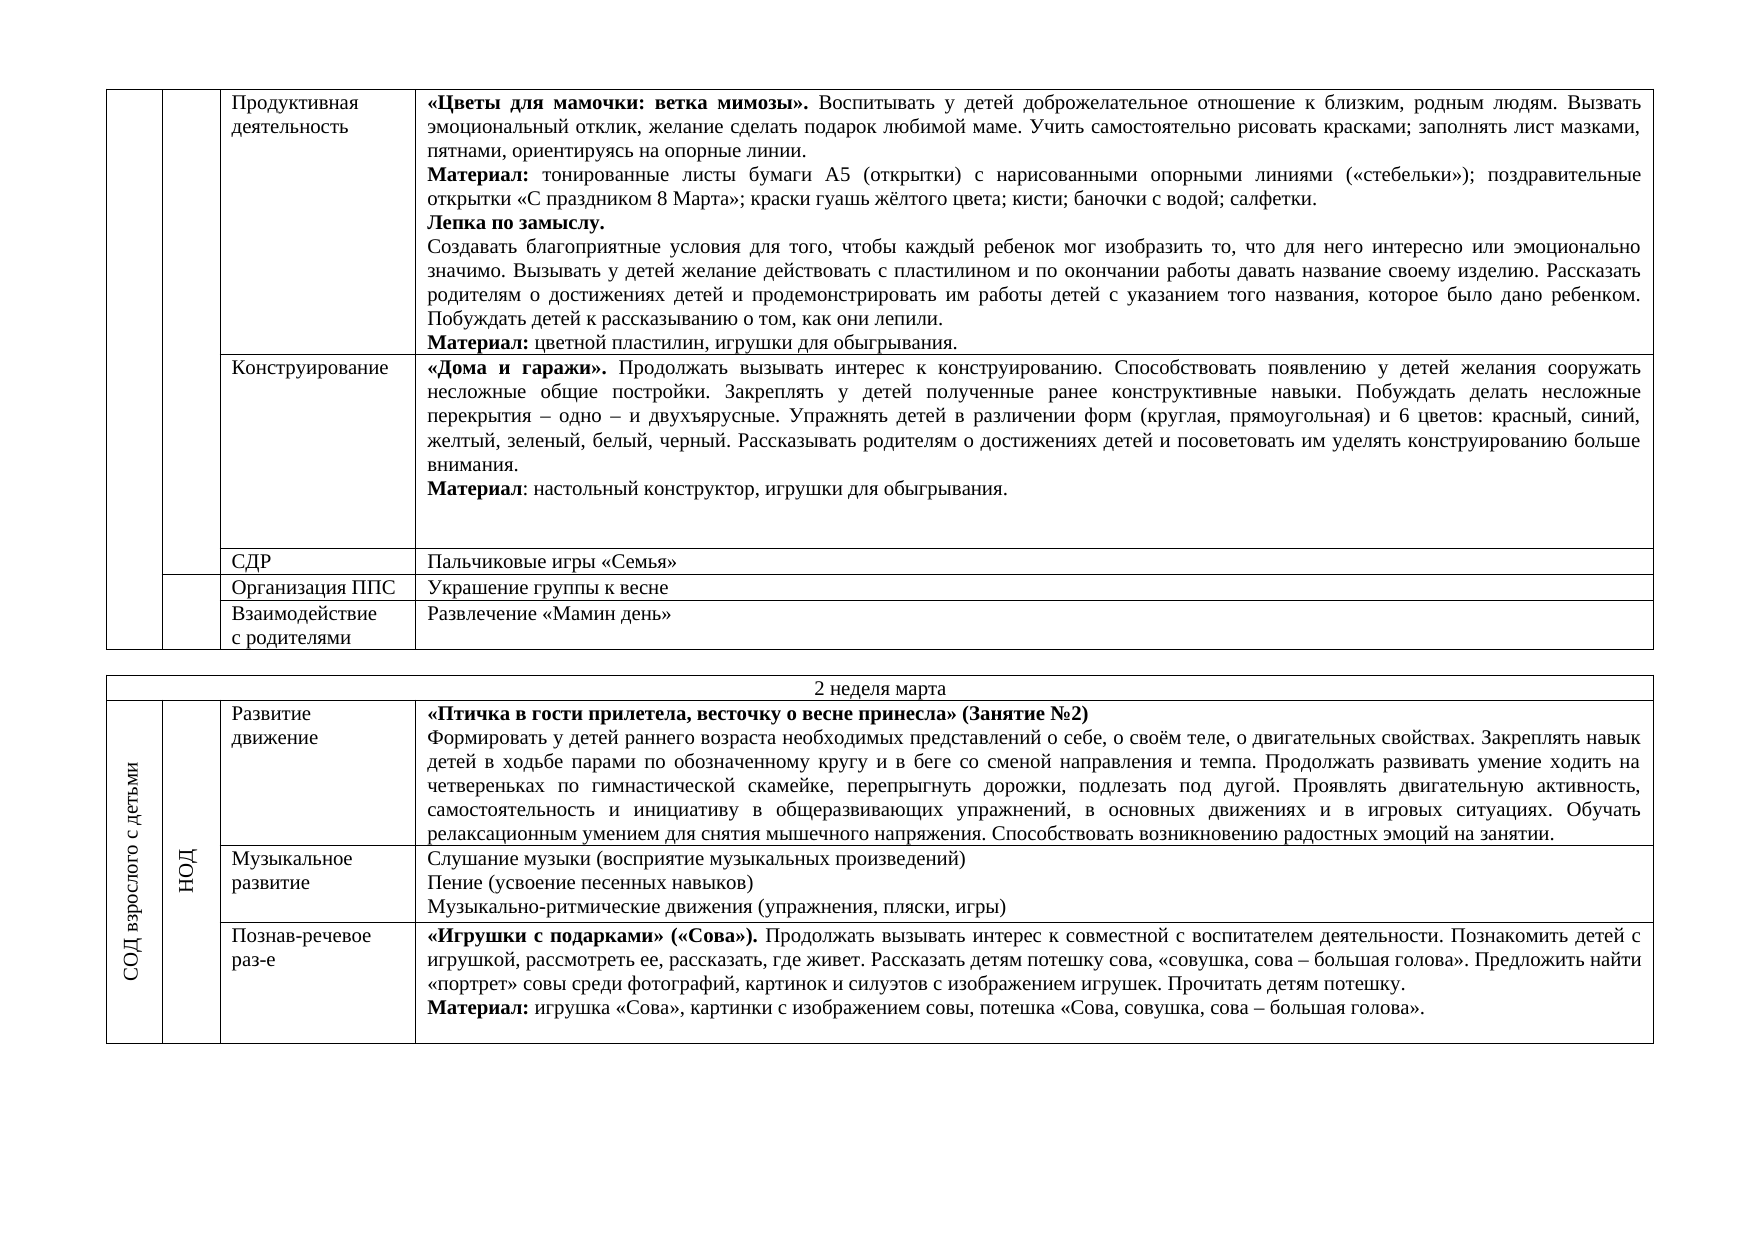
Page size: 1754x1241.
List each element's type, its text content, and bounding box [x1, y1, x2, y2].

table_cell Развитие движение [221, 701, 415, 845]
table_header 2 неделя марта [107, 676, 1653, 699]
table_cell «Птичка в гости прилетела, весточку о весне принесла» (Занятие №2) Формировать у детей раннего возраста необходимых представлений о себе, о своём теле, о двигательных свойствах. Закреплять навык детей в ходьбе парами по обозначенному кругу и в беге со сменой направления и темпа. Продолжать развивать умение ходить на четвереньках по гимнастической скамейке, перепрыгнуть дорожки, подлезать под дугой. Проявлять двигательную активность, самостоятельность и инициативу в общеразвивающих упражнений, в основных движениях и в игровых ситуациях. Обучать релаксационным умением для снятия мышечного напряжения. Способствовать возникновению радостных эмоций на занятии. [416, 701, 1653, 845]
table_cell НОД [163, 701, 220, 1043]
table_cell «Игрушки с подарками» («Сова»). Продолжать вызывать интерес к совместной с воспитателем деятельности. Познакомить детей с игрушкой, рассмотреть ее, рассказать, где живет. Рассказать детям потешку сова, «совушка, сова – большая голова». Предложить найти «портрет» совы среди фотографий, картинок и силуэтов с изображением игрушек. Прочитать детям потешку. Материал: игрушка «Сова», картинки с изображением совы, потешка «Сова, совушка, сова – большая голова». [416, 923, 1653, 1043]
table_cell Украшение группы к весне [416, 575, 1653, 600]
table_cell Продуктивная деятельность [221, 90, 415, 354]
table_cell Познав-речевое раз-е [221, 923, 415, 1043]
table_cell Взаимодействие с родителями [221, 601, 415, 649]
table_cell «Дома и гаражи». Продолжать вызывать интерес к конструированию. Способствовать появлению у детей желания сооружать несложные общие постройки. Закреплять у детей полученные ранее конструктивные навыки. Побуждать делать несложные перекрытия – одно – и двухъярусные. Упражнять детей в различении форм (круглая, прямоугольная) и 6 цветов: красный, синий, желтый, зеленый, белый, черный. Рассказывать родителям о достижениях детей и посоветовать им уделять конструированию больше внимания. Материал: настольный конструктор, игрушки для обыгрывания. [416, 355, 1653, 548]
table_cell СДР [221, 549, 415, 574]
table_cell [163, 575, 220, 649]
table_cell Пальчиковые игры «Семья» [416, 549, 1653, 574]
table_cell Организация ППС [221, 575, 415, 600]
table_cell Слушание музыки (восприятие музыкальных произведений) Пение (усвоение песенных навыков) Музыкально-ритмические движения (упражнения, пляски, игры) [416, 846, 1653, 922]
table_cell Развлечение «Мамин день» [416, 601, 1653, 649]
table_cell Музыкальное развитие [221, 846, 415, 922]
table_cell Конструирование [221, 355, 415, 548]
table_cell «Цветы для мамочки: ветка мимозы». Воспитывать у детей доброжелательное отношение к близким, родным людям. Вызвать эмоциональный отклик, желание сделать подарок любимой маме. Учить самостоятельно рисовать красками; заполнять лист мазками, пятнами, ориентируясь на опорные линии. Материал: тонированные листы бумаги А5 (открытки) с нарисованными опорными линиями («стебельки»); поздравительные открытки «С праздником 8 Марта»; краски гуашь жёлтого цвета; кисти; баночки с водой; салфетки. Лепка по замыслу. Создавать благоприятные условия для того, чтобы каждый ребенок мог изобразить то, что для него интересно или эмоционально значимо. Вызывать у детей желание действовать с пластилином и по окончании работы давать название своему изделию. Рассказать родителям о достижениях детей и продемонстрировать им работы детей с указанием того названия, которое было дано ребенком. Побуждать детей к рассказыванию о том, как они лепили. Материал: цветной пластилин, игрушки для обыгрывания. [416, 90, 1653, 354]
table_cell СОД взрослого с детьми [107, 701, 162, 1043]
